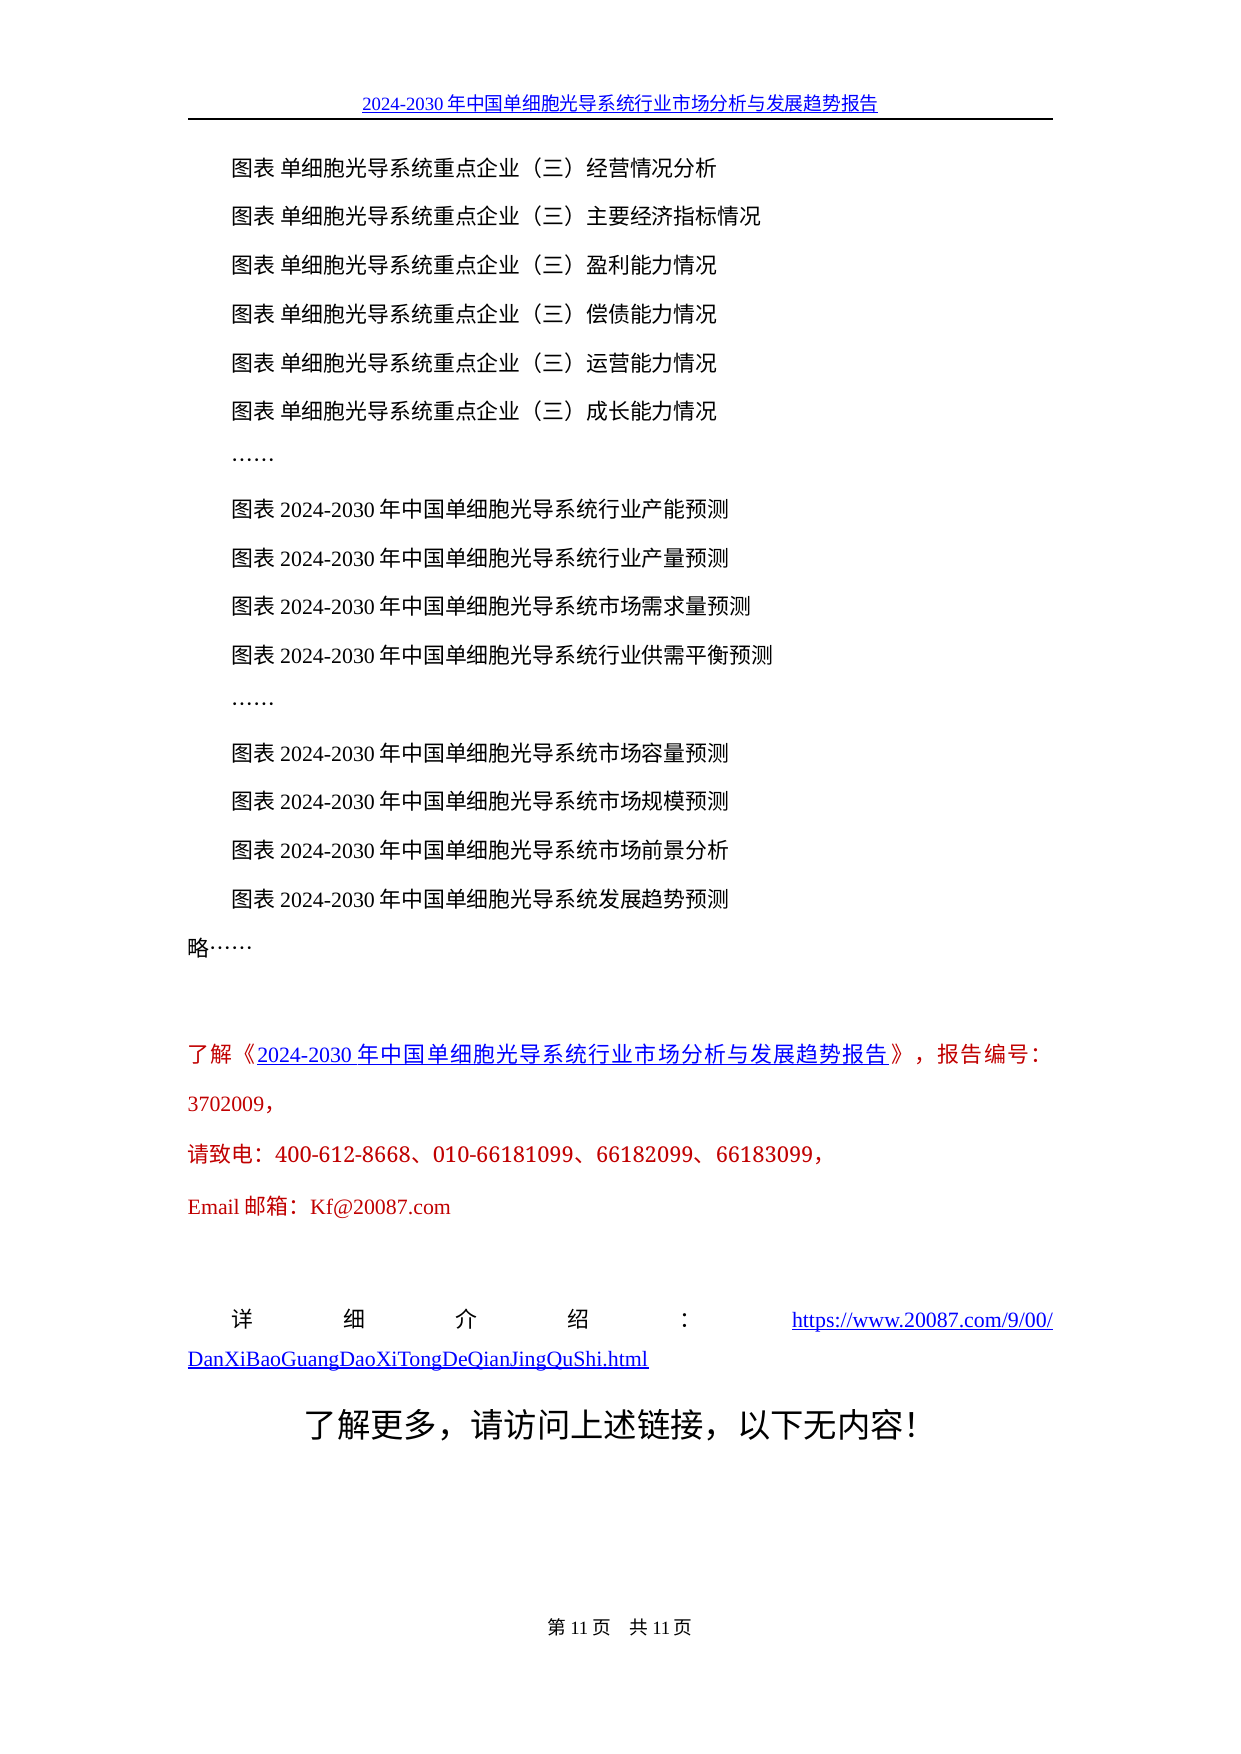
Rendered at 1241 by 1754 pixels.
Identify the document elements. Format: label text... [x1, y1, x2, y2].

text 了解《2024-2030年中国单细胞光导系统行业市场分析与发展趋势报告》，报告编号：3702009， [187, 1037, 1053, 1118]
text 请致电：400-612-8668、010-66181099、66182099、66183099， [187, 1137, 1053, 1169]
text 详细介绍：https://www.20087.com/9/00/DanXiBaoGuangDaoXiTongDeQianJingQuShi.html [187, 1301, 1053, 1374]
title 了解更多，请访问上述链接，以下无内容！ [187, 1390, 1053, 1455]
text Email邮箱：Kf@20087.com [187, 1188, 1053, 1221]
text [187, 150, 1053, 963]
